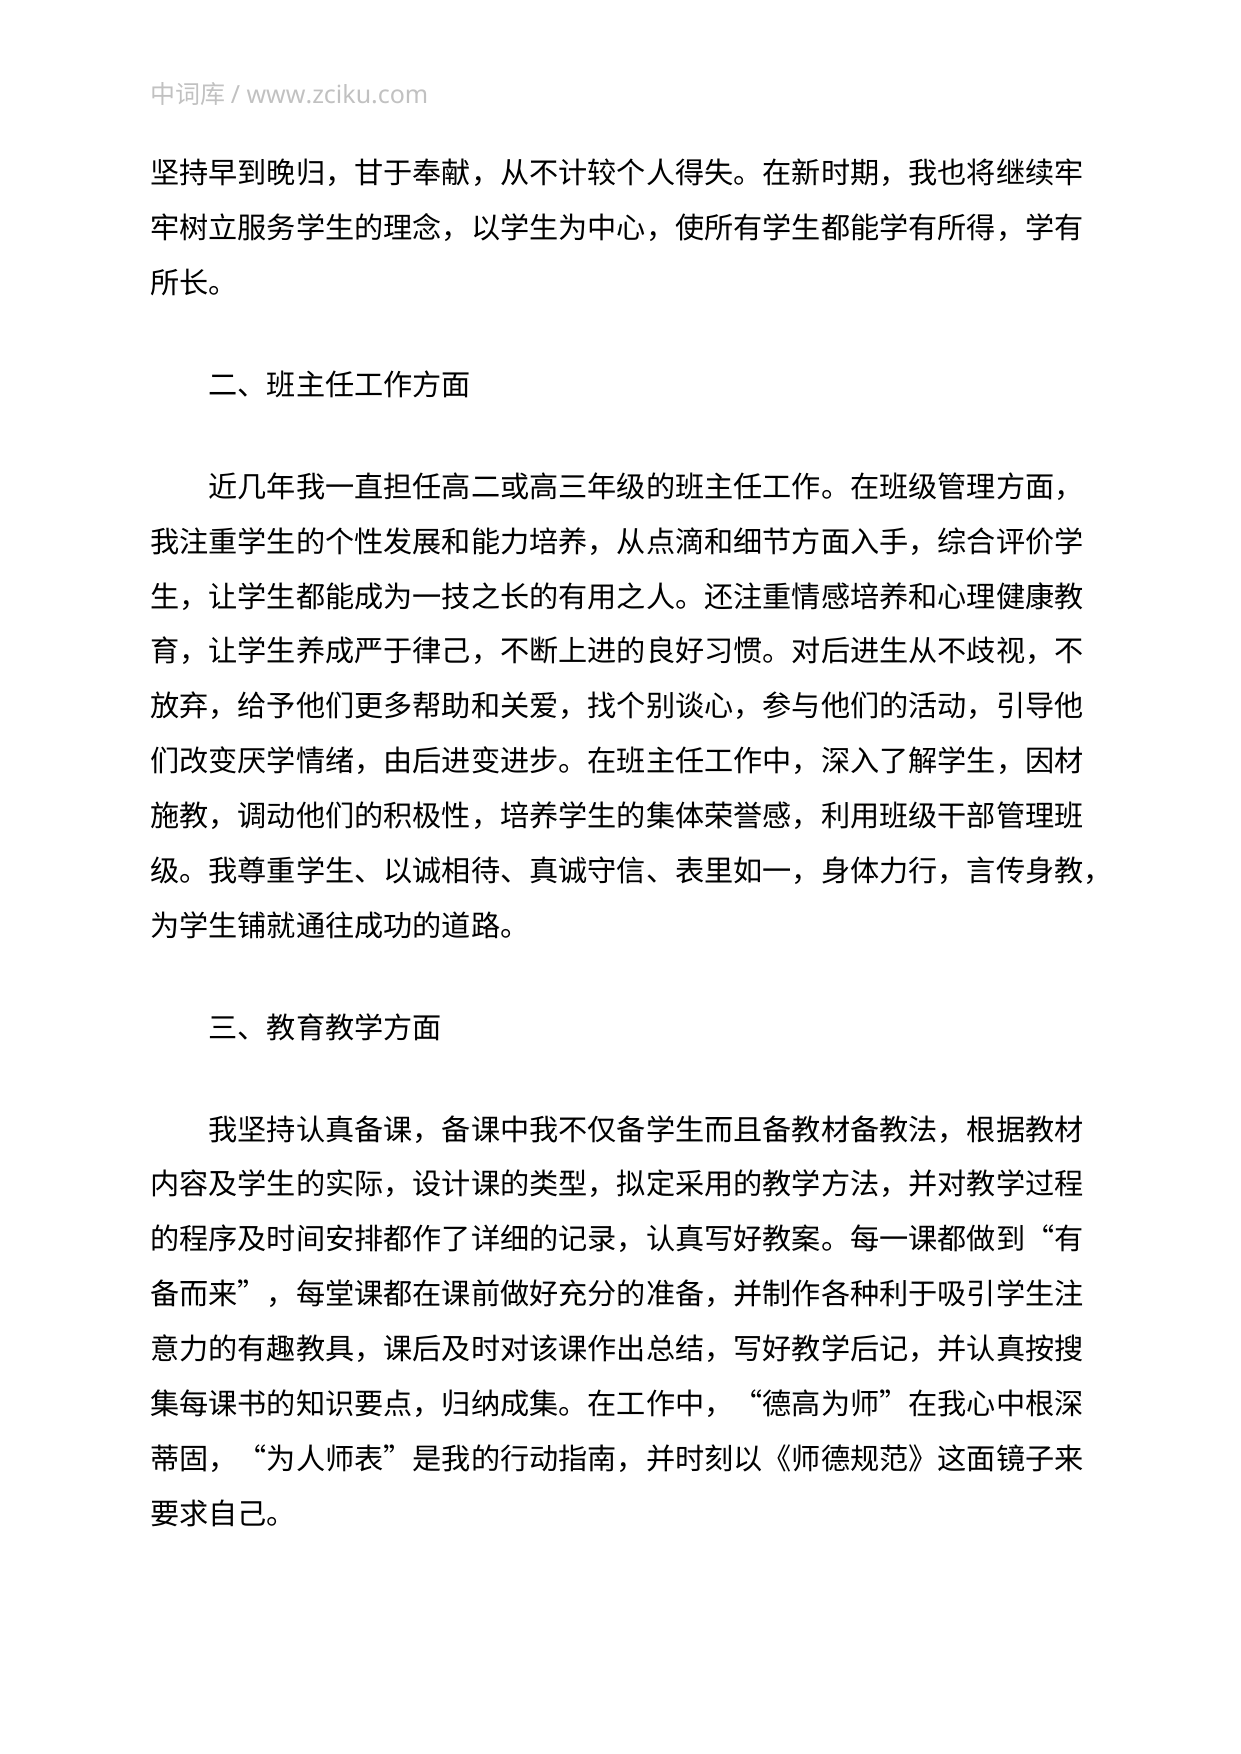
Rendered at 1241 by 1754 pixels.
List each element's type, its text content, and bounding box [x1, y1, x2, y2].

text 三、教育教学方面 [150, 1004, 1090, 1047]
text 我坚持认真备课，备课中我不仅备学生而且备教材备教法，根据教材内容及学生的实际，设计课的类型，拟定采用的教学方法，并对教学过程的程序及时间安排都作了详细的记录，认真写好教案。每一课都做到“有备而来”，每堂课都在课前做好充分的准备，并制作各种利于吸引学生注意力的有趣教具，课后及时对该课作出总结，写好教学后记，并认真按搜集每课书的知识要点，归纳成集。在工作中，“德高为师”在我心中根深蒂固，“为人师表”是我的行动指南，并时刻以《师德规范》这面镜子来要求自己。 [150, 1106, 1090, 1533]
text 近几年我一直担任高二或高三年级的班主任工作。在班级管理方面，我注重学生的个性发展和能力培养，从点滴和细节方面入手，综合评价学生，让学生都能成为一技之长的有用之人。还注重情感培养和心理健康教育，让学生养成严于律己，不断上进的良好习惯。对后进生从不歧视，不放弃，给予他们更多帮助和关爱，找个别谈心，参与他们的活动，引导他们改变厌学情绪，由后进变进步。在班主任工作中，深入了解学生，因材施教，调动他们的积极性，培养学生的集体荣誉感，利用班级干部管理班级。我尊重学生、以诚相待、真诚守信、表里如一，身体力行，言传身教，为学生铺就通往成功的道路。 [150, 463, 1090, 945]
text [150, 150, 1090, 302]
text 二、班主任工作方面 [150, 362, 1090, 404]
